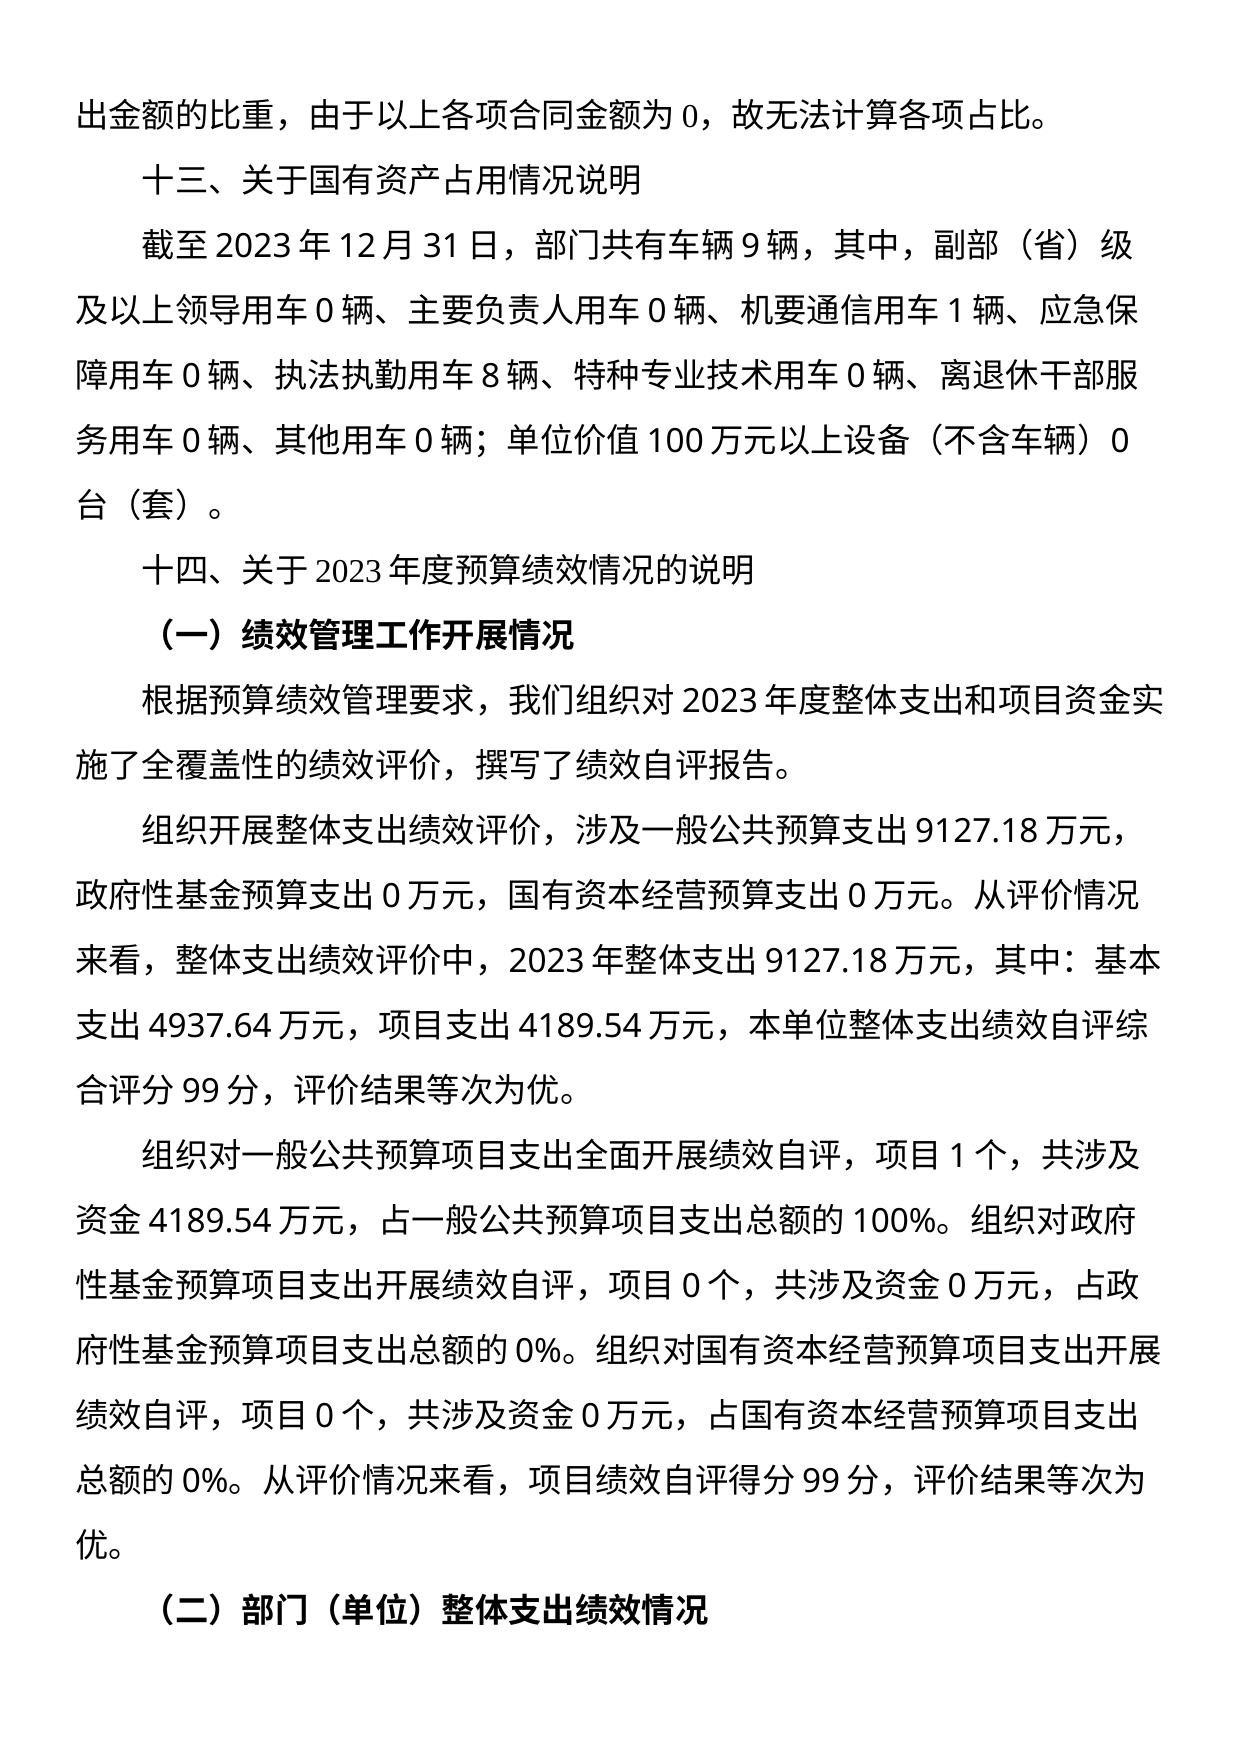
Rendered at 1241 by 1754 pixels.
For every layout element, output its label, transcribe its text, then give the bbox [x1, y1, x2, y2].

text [75, 81, 1165, 146]
text 截至2023年12月31日，部门共有车辆9辆，其中，副部（省）级及以上领导用车0辆、主要负责人用车0辆、机要通信用车1辆、应急保障用车0辆、执法执勤用车8辆、特种专业技术用车0辆、离退休干部服务用车0辆、其他用车0辆；单位价值100万元以上设备（不含车辆）0台（套）。 [75, 211, 1165, 536]
text 十四、关于2023年度预算绩效情况的说明 [75, 536, 1165, 601]
text 组织开展整体支出绩效评价，涉及一般公共预算支出9127.18万元，政府性基金预算支出0万元，国有资本经营预算支出0万元。从评价情况来看，整体支出绩效评价中，2023年整体支出9127.18万元，其中：基本支出4937.64万元，项目支出4189.54万元，本单位整体支出绩效自评综合评分99分，评价结果等次为优。 [75, 796, 1165, 1121]
text 十三、关于国有资产占用情况说明 [75, 146, 1165, 211]
text 根据预算绩效管理要求，我们组织对2023年度整体支出和项目资金实施了全覆盖性的绩效评价，撰写了绩效自评报告。 [75, 666, 1165, 796]
text （二）部门（单位）整体支出绩效情况 [75, 1576, 1165, 1641]
text （一）绩效管理工作开展情况 [75, 601, 1165, 666]
text 组织对一般公共预算项目支出全面开展绩效自评，项目1个，共涉及资金4189.54万元，占一般公共预算项目支出总额的100%。组织对政府性基金预算项目支出开展绩效自评，项目0个，共涉及资金0万元，占政府性基金预算项目支出总额的0%。组织对国有资本经营预算项目支出开展绩效自评，项目0个，共涉及资金0万元，占国有资本经营预算项目支出总额的0%。从评价情况来看，项目绩效自评得分99分，评价结果等次为优。 [75, 1121, 1165, 1576]
